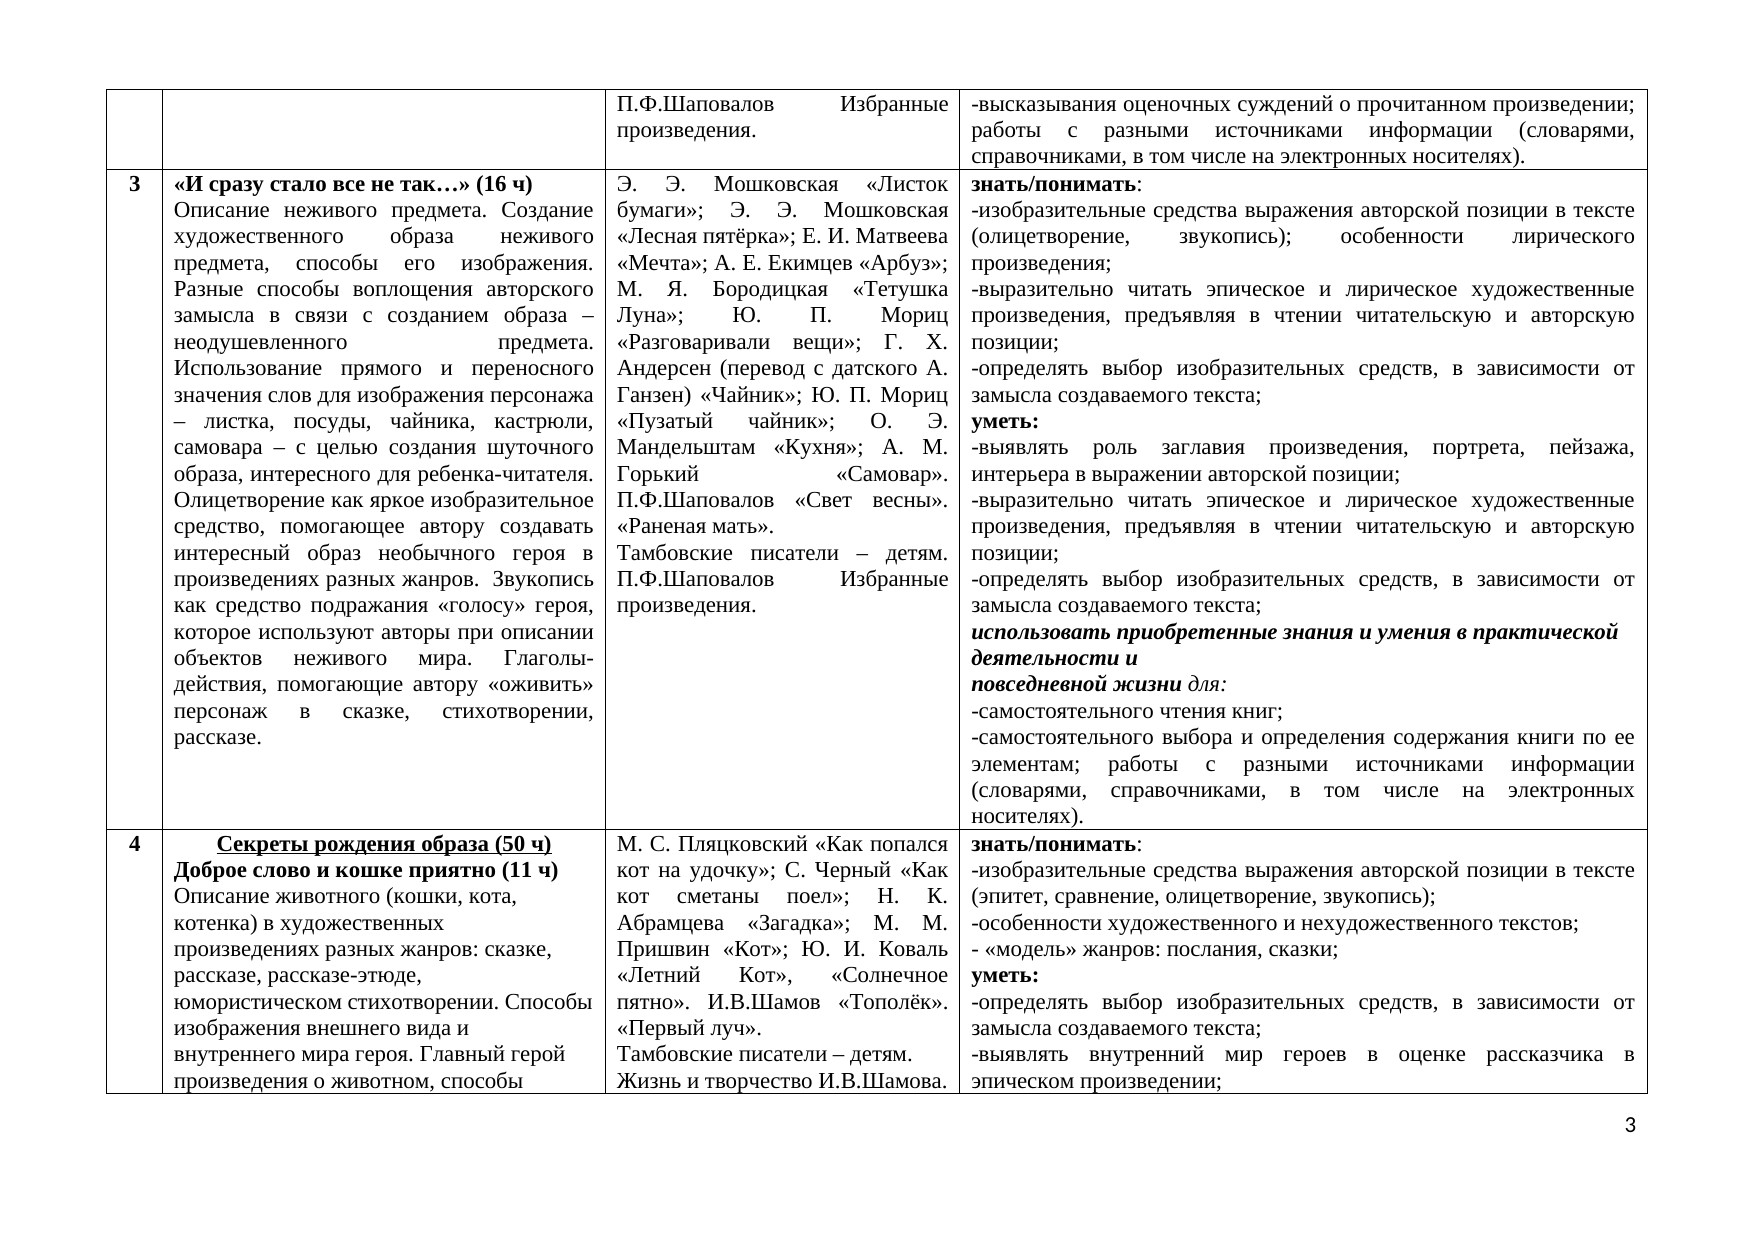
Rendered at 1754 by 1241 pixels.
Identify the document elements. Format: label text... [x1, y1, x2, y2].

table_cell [960, 90, 1647, 169]
table_cell Э. Э. Мошковская «Листок бумаги»; Э. Э. Мошковская «Лесная пятёрка»; Е. И. Матвеева «Мечта»; А. Е. Екимцев «Арбуз»; М. Я. Бородицкая «Тетушка Луна»; Ю. П. Мориц «Разговаривали вещи»; Г. Х. Андерсен (перевод с датского А. Ганзен) «Чайник»; Ю. П. Мориц «Пузатый чайник»; О. Э. Мандельштам «Кухня»; А. М. Горький «Самовар». П.Ф.Шаповалов «Свет весны». «Раненая мать». Тамбовские писатели – детям. П.Ф.Шаповалов Избранные произведения. [606, 170, 959, 829]
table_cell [163, 90, 605, 169]
table_cell 2 [107, 90, 162, 169]
table_cell знать/понимать: -изобразительные средства выражения авторской позиции в тексте (олицетворение, звукопись); особенности лирического произведения; -выразительно читать эпическое и лирическое художественные произведения, предъявляя в чтении читательскую и авторскую позиции; -определять выбор изобразительных средств, в зависимости от замысла создаваемого текста; уметь: -выявлять роль заглавия произведения, портрета, пейзажа, интерьера в выражении авторской позиции; -выразительно читать эпическое и лирическое художественные произведения, предъявляя в чтении читательскую и авторскую позиции; -определять выбор изобразительных средств, в зависимости от замысла создаваемого текста; использовать приобретенные знания и умения в практической деятельности и повседневной жизни для: -самостоятельного чтения книг; -самостоятельного выбора и определения содержания книги по ее элементам; работы с разными источниками информации (словарями, справочниками, в том числе на электронных носителях). [960, 170, 1647, 829]
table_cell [606, 90, 959, 169]
table_cell 3 [107, 170, 162, 829]
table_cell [606, 830, 959, 1093]
table_cell «И сразу стало все не так…» (16 ч) Описание неживого предмета. Создание художественного образа неживого предмета, способы его изображения. Разные способы воплощения авторского замысла в связи с созданием образа – неодушевленного предмета. Использование прямого и переносного значения слов для изображения персонажа – листка, посуды, чайника, кастрюли, самовара – с целью создания шуточного образа, интересного для ребенка-читателя. Олицетворение как яркое изобразительное средство, помогающее автору создавать интересный образ необычного героя в произведениях разных жанров. Звукопись как средство подражания «голосу» героя, которое используют авторы при описании объектов неживого мира. Глаголы-действия, помогающие автору «оживить» персонаж в сказке, стихотворении, рассказе. [163, 170, 605, 829]
table_cell 4 [107, 830, 162, 1093]
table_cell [960, 830, 1647, 1093]
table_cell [163, 830, 605, 1093]
